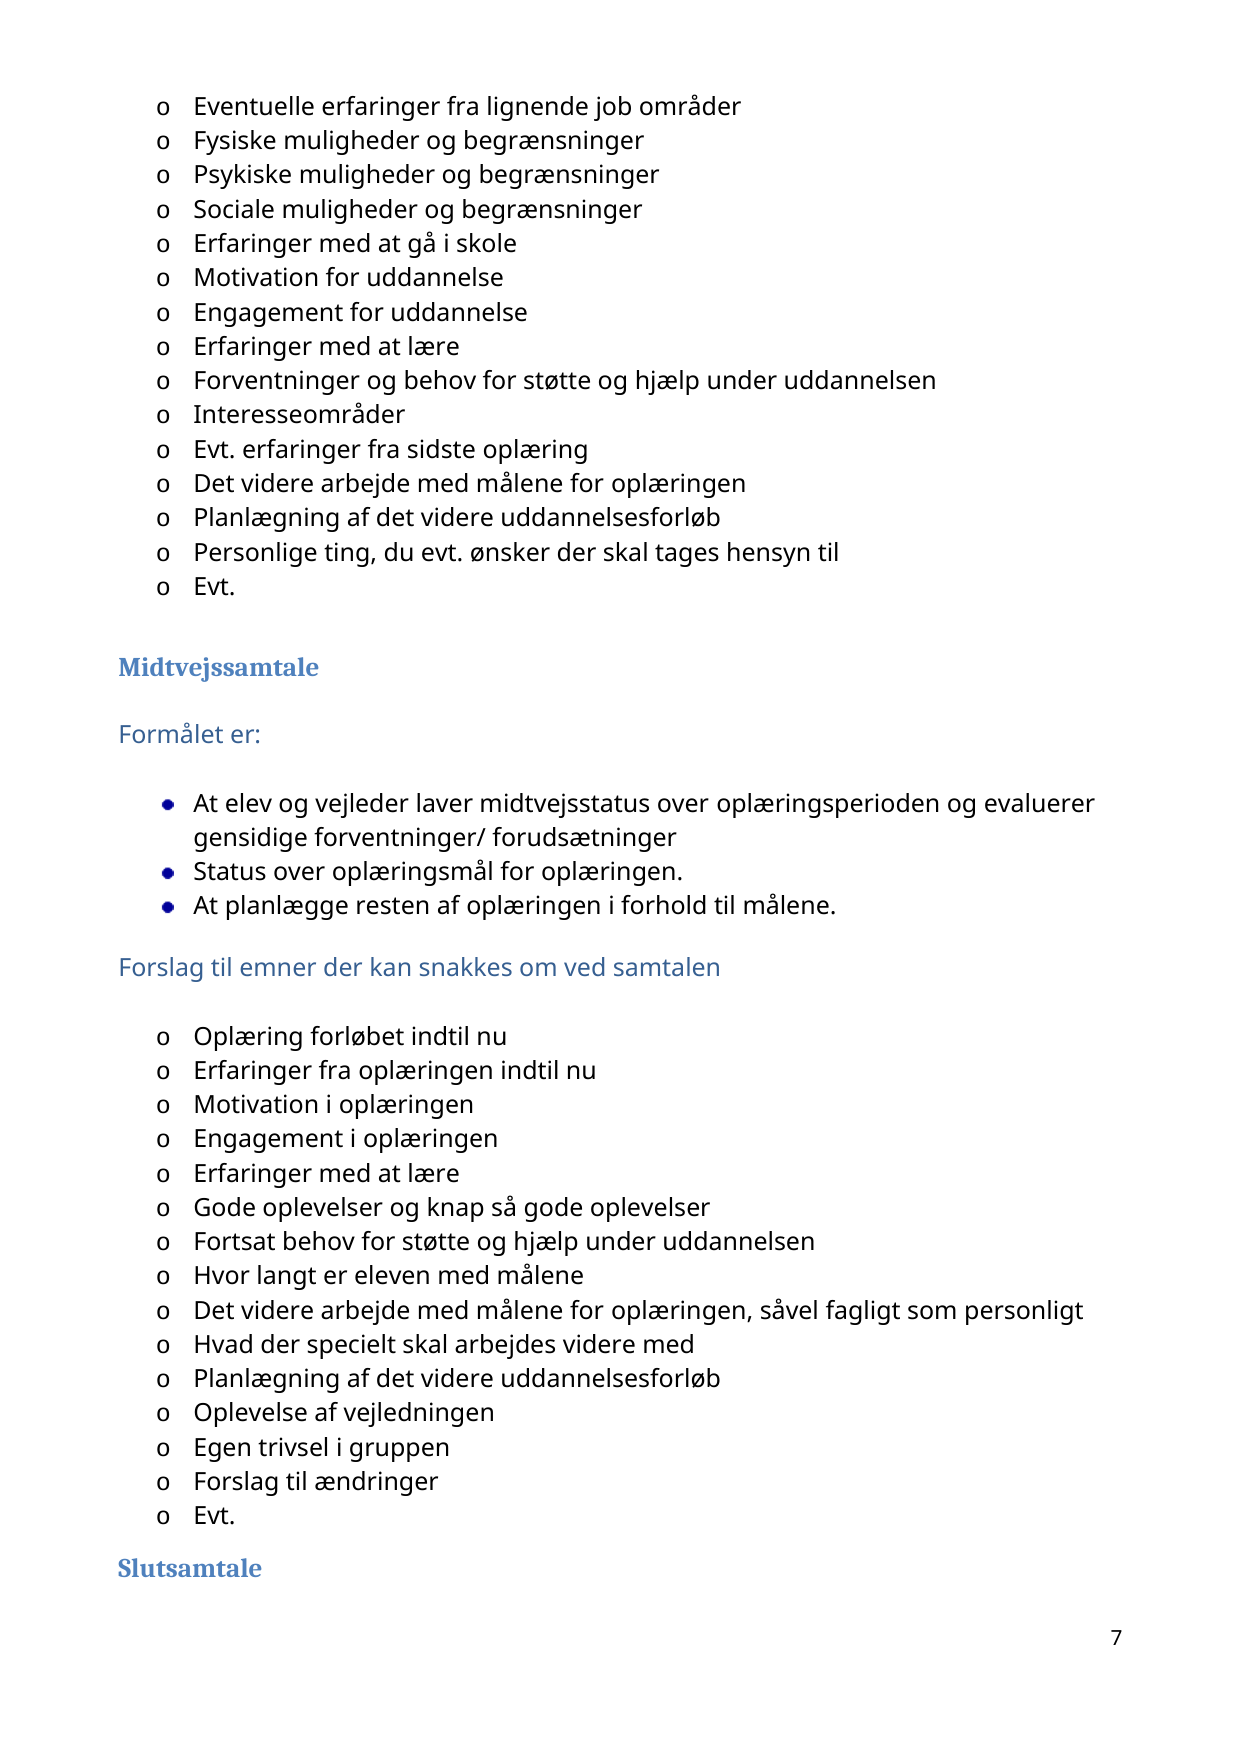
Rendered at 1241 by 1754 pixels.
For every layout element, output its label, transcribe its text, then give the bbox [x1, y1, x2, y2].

list Psykiske muligheder og begrænsninger [156, 157, 1122, 191]
list Evt. [156, 1498, 1122, 1532]
list Eventuelle erfaringer fra lignende job områder [156, 89, 1122, 123]
list Motivation for uddannelse [156, 260, 1122, 294]
list Det videre arbejde med målene for oplæringen [156, 466, 1122, 500]
picture [156, 863, 174, 881]
list Planlægning af det videre uddannelsesforløb [156, 500, 1122, 534]
list At planlægge resten af oplæringen i forhold til målene. [156, 887, 1122, 950]
list Personlige ting, du evt. ønsker der skal tages hensyn til [156, 534, 1122, 568]
list Engagement i oplæringen [156, 1121, 1122, 1155]
list Sociale muligheder og begrænsninger [156, 191, 1122, 226]
list Oplæring forløbet indtil nu [156, 1018, 1122, 1052]
list Fortsat behov for støtte og hjælp under uddannelsen [156, 1224, 1122, 1258]
text Forslag til emner der kan snakkes om ved samtalen [118, 950, 1122, 984]
list Forventninger og behov for støtte og hjælp under uddannelsen [156, 363, 1122, 397]
list At elev og vejleder laver midtvejsstatus over oplæringsperioden og evaluerer gensidige forventninger/ forudsætninger [156, 785, 1122, 853]
list Oplevelse af vejledningen [156, 1395, 1122, 1429]
list Status over oplæringsmål for oplæringen. [156, 853, 1122, 887]
list Gode oplevelser og knap så gode oplevelser [156, 1189, 1122, 1224]
list Interesseområder [156, 397, 1122, 431]
list Evt. [156, 568, 1122, 603]
list Evt. erfaringer fra sidste oplæring [156, 431, 1122, 466]
picture [156, 795, 174, 812]
list Motivation i oplæringen [156, 1087, 1122, 1121]
list Erfaringer fra oplæringen indtil nu [156, 1052, 1122, 1087]
list Erfaringer med at gå i skole [156, 226, 1122, 260]
list Erfaringer med at lære [156, 1155, 1122, 1189]
list Engagement for uddannelse [156, 294, 1122, 328]
subtitle Slutsamtale [118, 1553, 1122, 1584]
list Hvad der specielt skal arbejdes videre med [156, 1327, 1122, 1361]
picture [156, 897, 174, 915]
list Det videre arbejde med målene for oplæringen, såvel fagligt som personligt [156, 1292, 1122, 1327]
list Planlægning af det videre uddannelsesforløb [156, 1361, 1122, 1395]
subtitle Midtvejssamtale [118, 652, 1122, 683]
list Erfaringer med at lære [156, 328, 1122, 363]
list Fysiske muligheder og begrænsninger [156, 123, 1122, 157]
list Egen trivsel i gruppen [156, 1429, 1122, 1464]
text Formålet er: [118, 717, 1122, 751]
list Hvor langt er eleven med målene [156, 1258, 1122, 1292]
list Forslag til ændringer [156, 1464, 1122, 1498]
